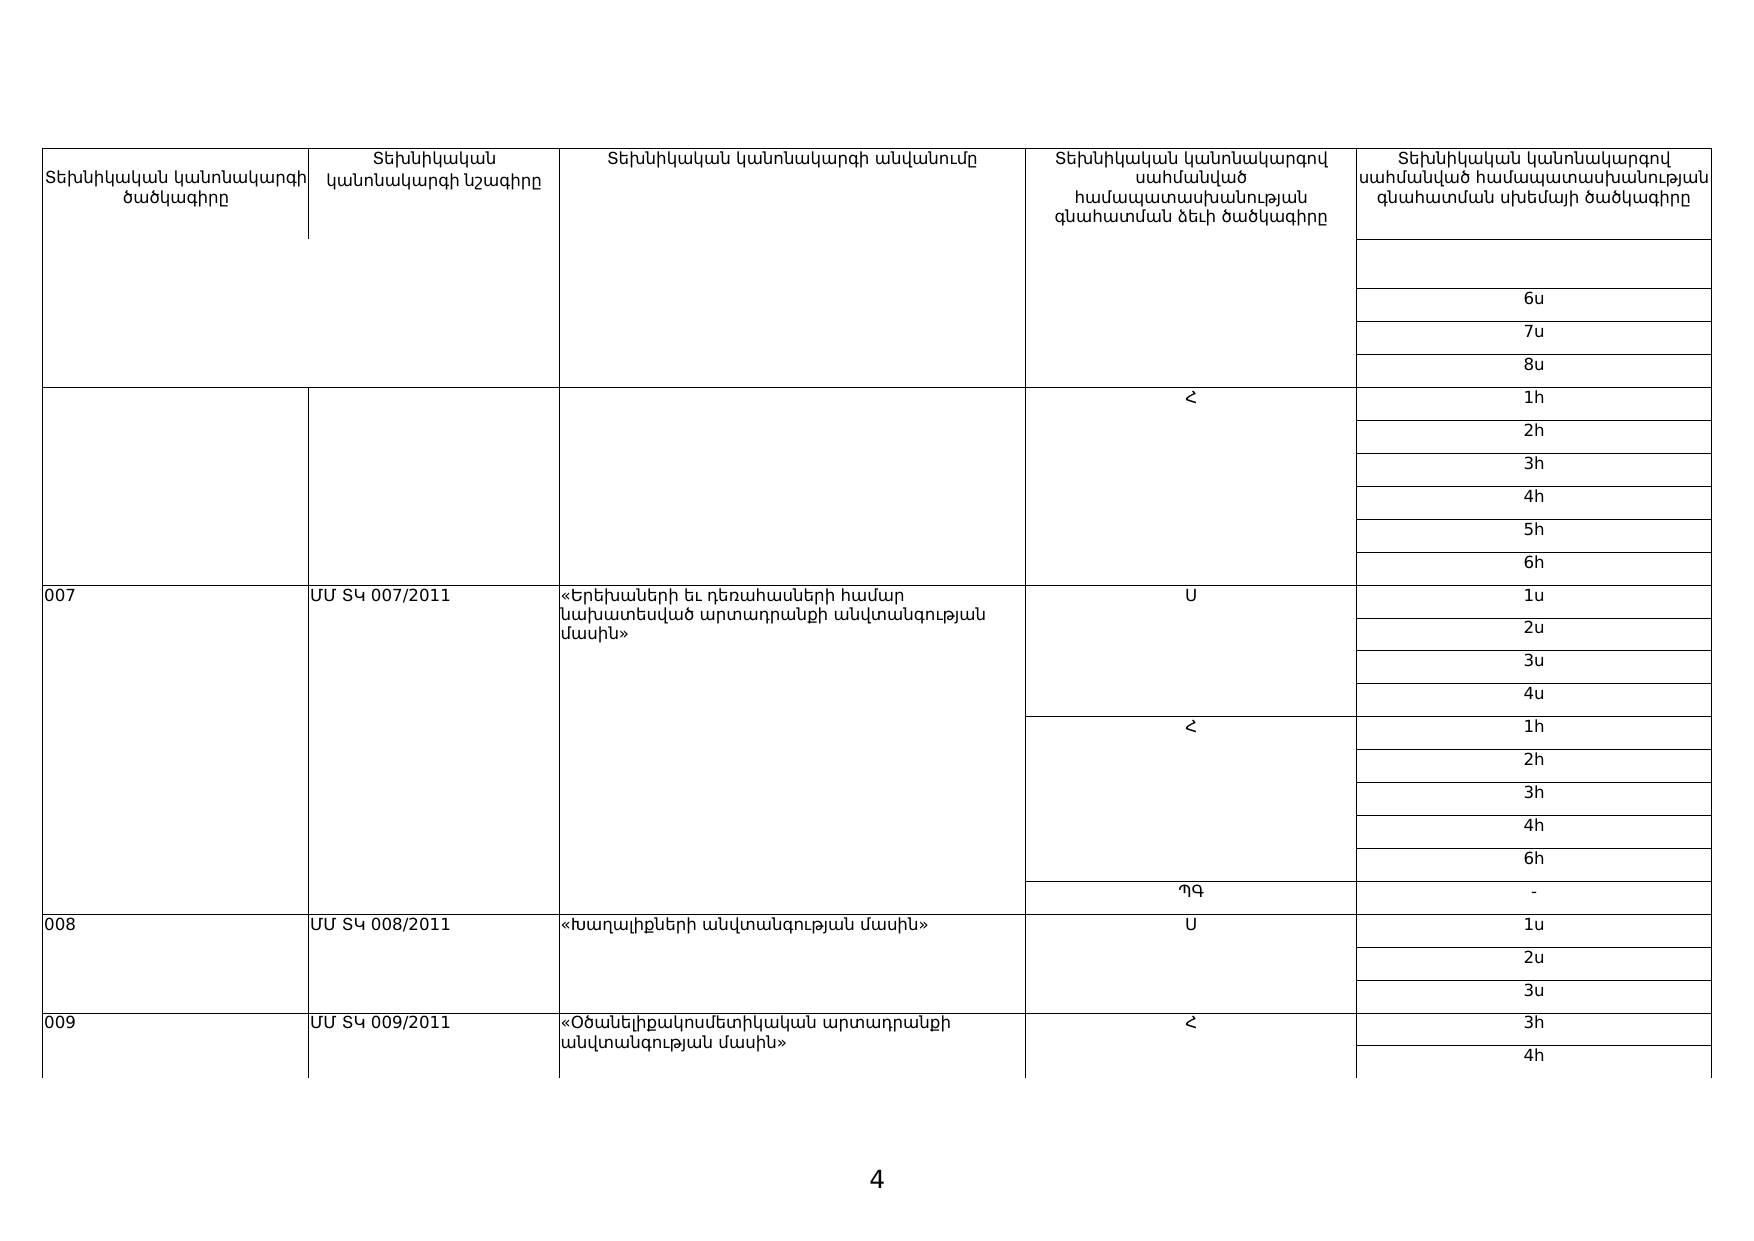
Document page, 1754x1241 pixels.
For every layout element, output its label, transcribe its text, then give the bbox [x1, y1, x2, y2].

table_cell 8ս [1357, 355, 1711, 387]
table_cell [560, 388, 1025, 584]
table_cell 3հ [1357, 783, 1711, 815]
table_cell Հ [1026, 1014, 1356, 1078]
table_cell 2ս [1357, 619, 1711, 650]
table_cell 1ս [1357, 915, 1711, 947]
table_header Տեխնիկական կանոնակարգի նշագիրը [309, 149, 559, 239]
table_cell ՊԳ [1026, 882, 1356, 914]
table_header Տեխնիկական կանոնակարգի ծածկագիրը [43, 149, 308, 239]
table_cell Ս [1026, 915, 1356, 1012]
table_cell [43, 388, 308, 584]
table_cell 5ս [1357, 240, 1711, 288]
table_cell «Երեխաների եւ դեռահասների համար նախատեսված արտադրանքի անվտանգության մասին» [560, 586, 1025, 914]
table_cell 1հ [1357, 388, 1711, 420]
table_cell 4ս [1357, 684, 1711, 716]
table_header Տեխնիկական կանոնակարգով սահմանված համապատասխանության գնահատման սխեմայի ծածկագիրը [1357, 149, 1711, 239]
table_cell - [1357, 882, 1711, 914]
table_cell ՄՄ ՏԿ 007/2011 [309, 586, 559, 914]
table_cell 2ս [1357, 948, 1711, 979]
table_cell Ս [1026, 586, 1356, 716]
table_cell 6հ [1357, 553, 1711, 584]
table_cell 009 [43, 1014, 308, 1078]
table_cell «Oծանելիքակոսմետիկական արտադրանքի անվտանգության մասին» [560, 1014, 1025, 1078]
table_cell 007 [43, 586, 308, 914]
table_cell 1ս [1357, 586, 1711, 617]
table_cell 3հ [1357, 1014, 1711, 1045]
table_cell ՄՄ ՏԿ 008/2011 [309, 915, 559, 1012]
table_cell «Խաղալիքների անվտանգության մասին» [560, 915, 1025, 1012]
table_cell [309, 388, 559, 584]
table_cell 4հ [1357, 1046, 1711, 1078]
table_cell 6ս [1357, 289, 1711, 321]
table_cell 3ս [1357, 651, 1711, 683]
table_cell 5հ [1357, 520, 1711, 552]
table_cell 4հ [1357, 816, 1711, 848]
table_header Տեխնիկական կանոնակարգով սահմանված համապատասխանության գնահատման ձեւի ծածկագիրը [1026, 149, 1356, 239]
table_cell 3ս [1357, 981, 1711, 1012]
table_header Տեխնիկական կանոնակարգի անվանումը [560, 149, 1025, 239]
table_cell ՄՄ ՏԿ 009/2011 [309, 1014, 559, 1078]
table_cell Հ [1026, 717, 1356, 881]
table_cell 1հ [1357, 717, 1711, 749]
table_cell 7ս [1357, 322, 1711, 354]
table_cell 3հ [1357, 454, 1711, 486]
table_cell 2հ [1357, 750, 1711, 782]
table_cell 008 [43, 915, 308, 1012]
table_cell 2հ [1357, 421, 1711, 453]
table_cell 4հ [1357, 487, 1711, 519]
table_cell Հ [1026, 388, 1356, 584]
table_cell 6հ [1357, 849, 1711, 881]
